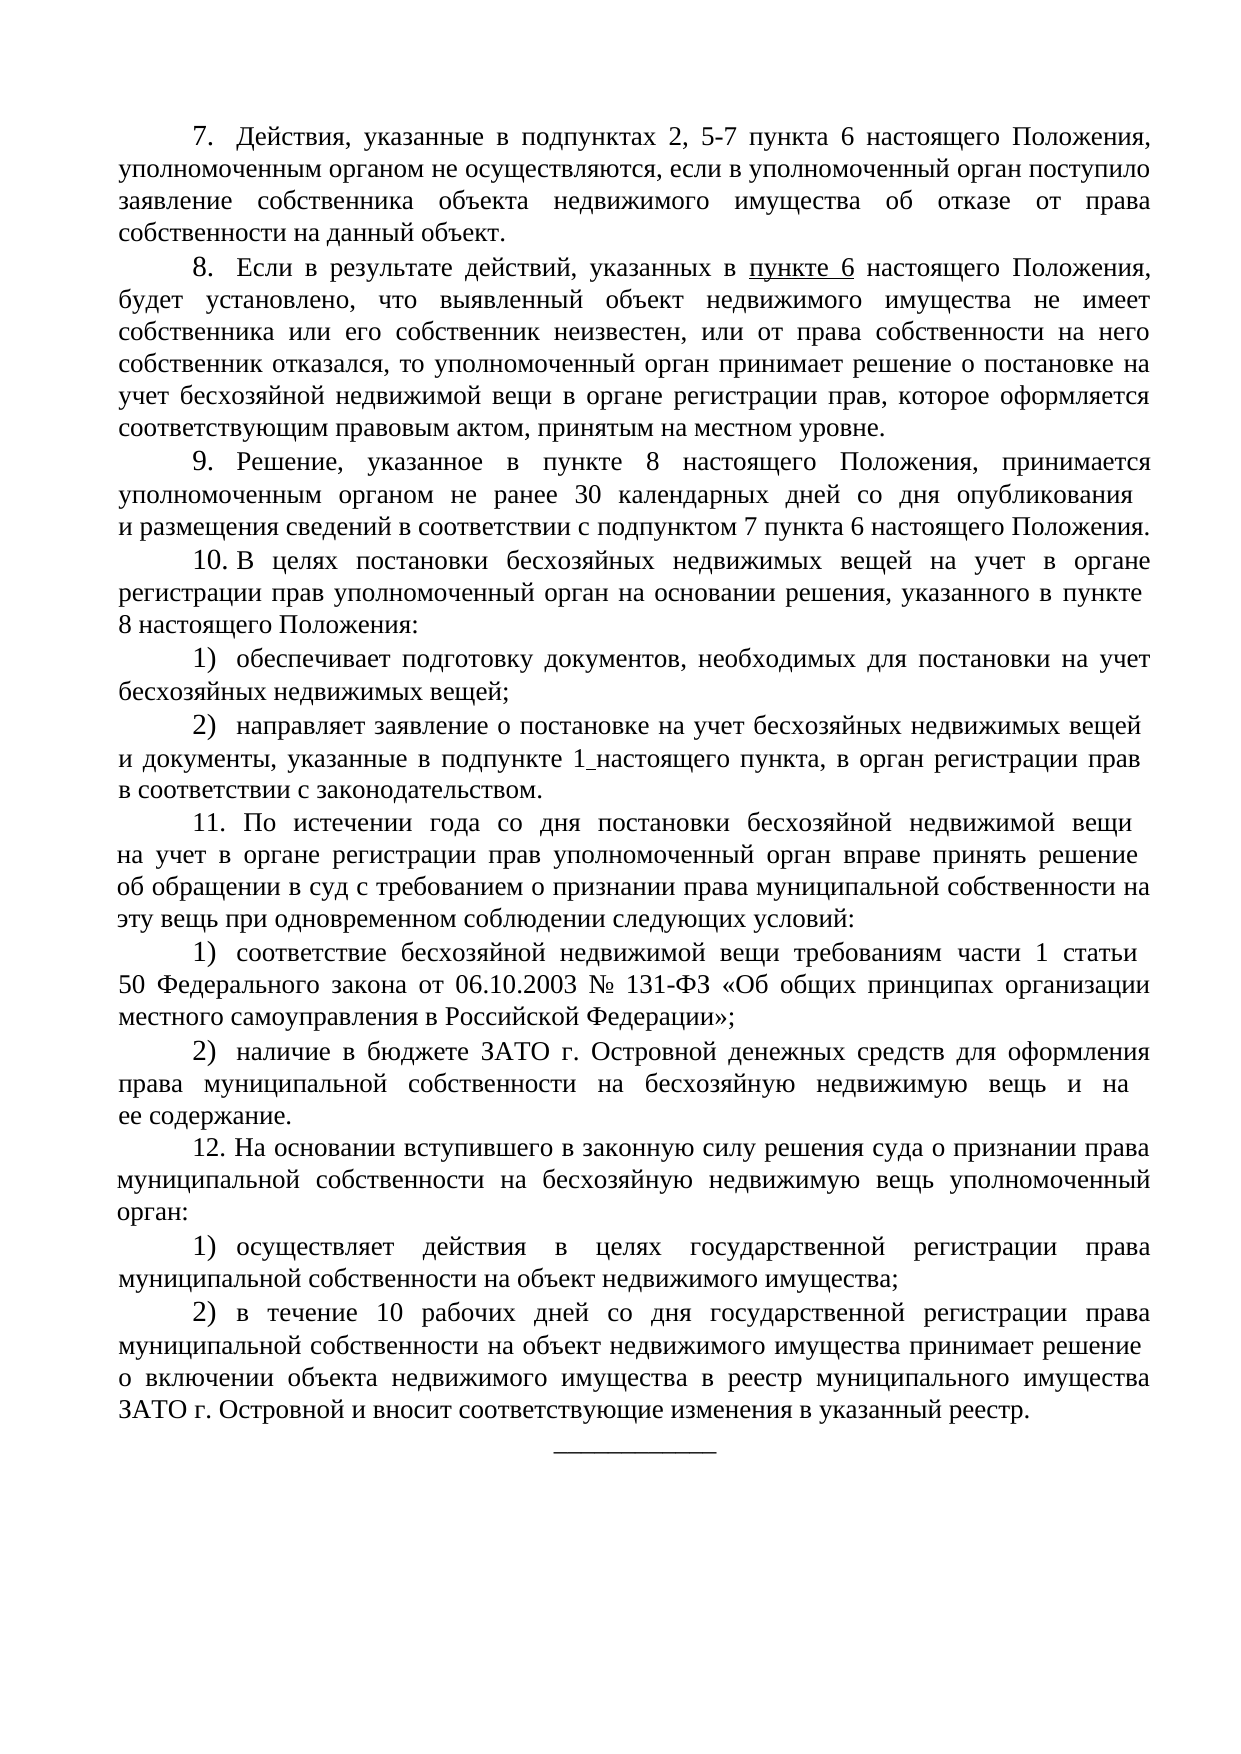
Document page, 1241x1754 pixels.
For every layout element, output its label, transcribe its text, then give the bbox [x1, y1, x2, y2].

list в течение 10 рабочих дней со дня государственной регистрации права муниципальной собственности на объект недвижимого имущества принимает решение о включении объекта недвижимого имущества в реестр муниципального имущества ЗАТО г. Островной и вносит соответствующие изменения в указанный реестр. [118, 1294, 1152, 1424]
list Решение, указанное в пункте 8 настоящего Положения, принимается уполномоченным органом не ранее 30 календарных дней со дня опубликования и размещения сведений в соответствии с подпунктом 7 пункта 6 настоящего Положения. [118, 443, 1152, 541]
list соответствие бесхозяйной недвижимой вещи требованиям части 1 статьи 50 Федерального закона от 06.10.2003 № 131-ФЗ «Об общих принципах организации местного самоуправления в Российской Федерации»; [118, 934, 1152, 1032]
list обеспечивает подготовку документов, необходимых для постановки на учет бесхозяйных недвижимых вещей; [118, 641, 1152, 706]
list направляет заявление о постановке на учет бесхозяйных недвижимых вещей и документы, указанные в подпункте 1 настоящего пункта, в орган регистрации прав в соответствии с законодательством. [118, 707, 1152, 805]
list В целях постановки бесхозяйных недвижимых вещей на учет в органе регистрации прав уполномоченный орган на основании решения, указанного в пункте 8 настоящего Положения: [118, 542, 1152, 639]
list осуществляет действия в целях государственной регистрации права муниципальной собственности на объект недвижимого имущества; [118, 1228, 1152, 1293]
list наличие в бюджете ЗАТО г. Островной денежных средств для оформления права муниципальной собственности на бесхозяйную недвижимую вещь и на ее содержание. [118, 1033, 1152, 1130]
text 11. По истечении года со дня постановки бесхозяйной недвижимой вещи на учет в органе регистрации прав уполномоченный орган вправе принять решение об обращении в суд с требованием о признании права муниципальной собственности на эту вещь при одновременном соблюдении следующих условий: [117, 806, 1152, 933]
text 12. На основании вступившего в законную силу решения суда о признании права муниципальной собственности на бесхозяйную недвижимую вещь уполномоченный орган: [117, 1131, 1152, 1227]
text ____________ [118, 1425, 1152, 1456]
list Если в результате действий, указанных в пункте 6 настоящего Положения, будет установлено, что выявленный объект недвижимого имущества не имеет собственника или его собственник неизвестен, или от права собственности на него собственник отказался, то уполномоченный орган принимает решение о постановке на учет бесхозяйной недвижимой вещи в органе регистрации прав, которое оформляется соответствующим правовым актом, принятым на местном уровне. [118, 249, 1152, 442]
list Действия, указанные в подпунктах 2, 5-7 пункта 6 настоящего Положения, уполномоченным органом не осуществляются, если в уполномоченный орган поступило заявление собственника объекта недвижимого имущества об отказе от права собственности на данный объект. [118, 118, 1152, 248]
